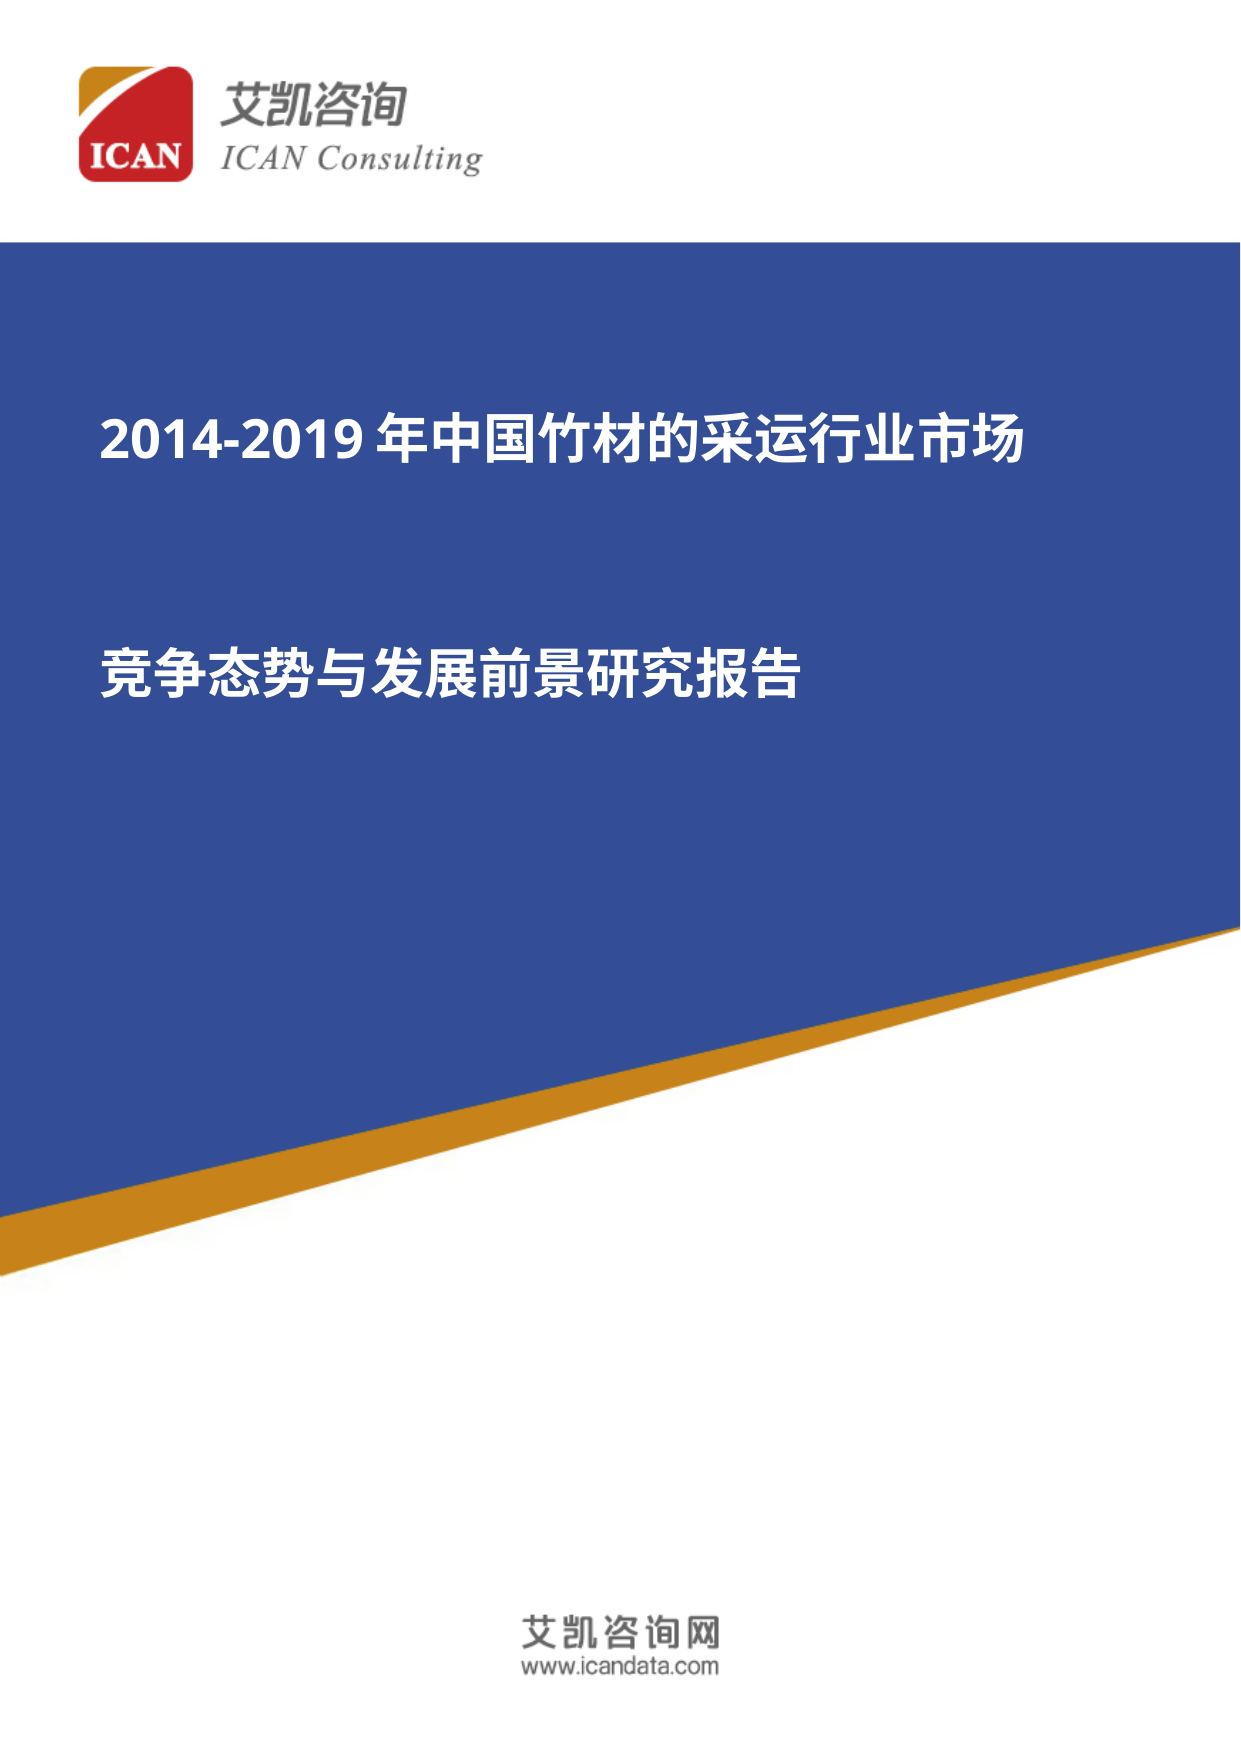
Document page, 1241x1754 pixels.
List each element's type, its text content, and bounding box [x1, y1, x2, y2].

subtitle 2014-2019年中国竹材的采运行业市场竞争态势与发展前景研究报告 [99, 386, 1053, 718]
picture [0, 5, 1241, 1754]
